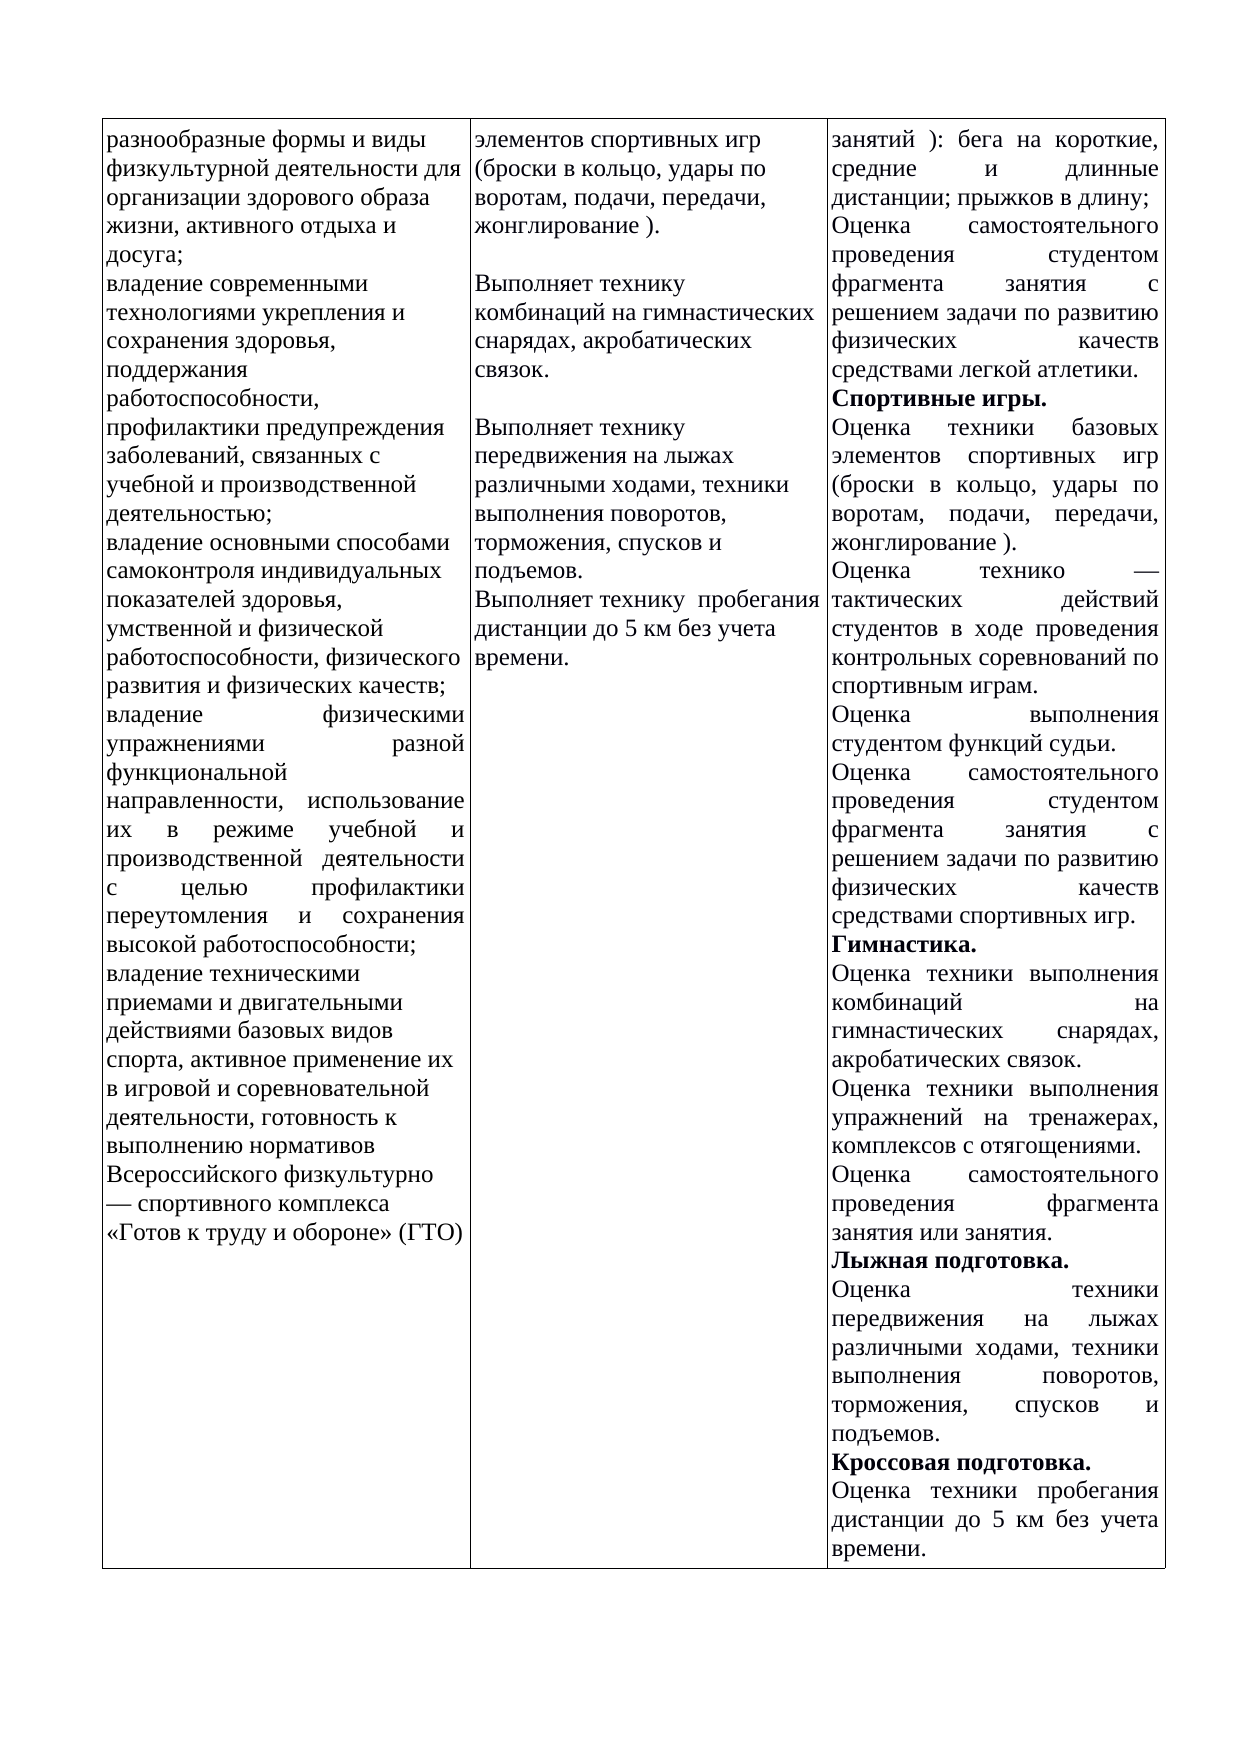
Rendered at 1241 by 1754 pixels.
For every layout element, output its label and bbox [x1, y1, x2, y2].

table_cell [828, 119, 1165, 1568]
table_cell [103, 119, 470, 1568]
table_cell [471, 119, 827, 1568]
